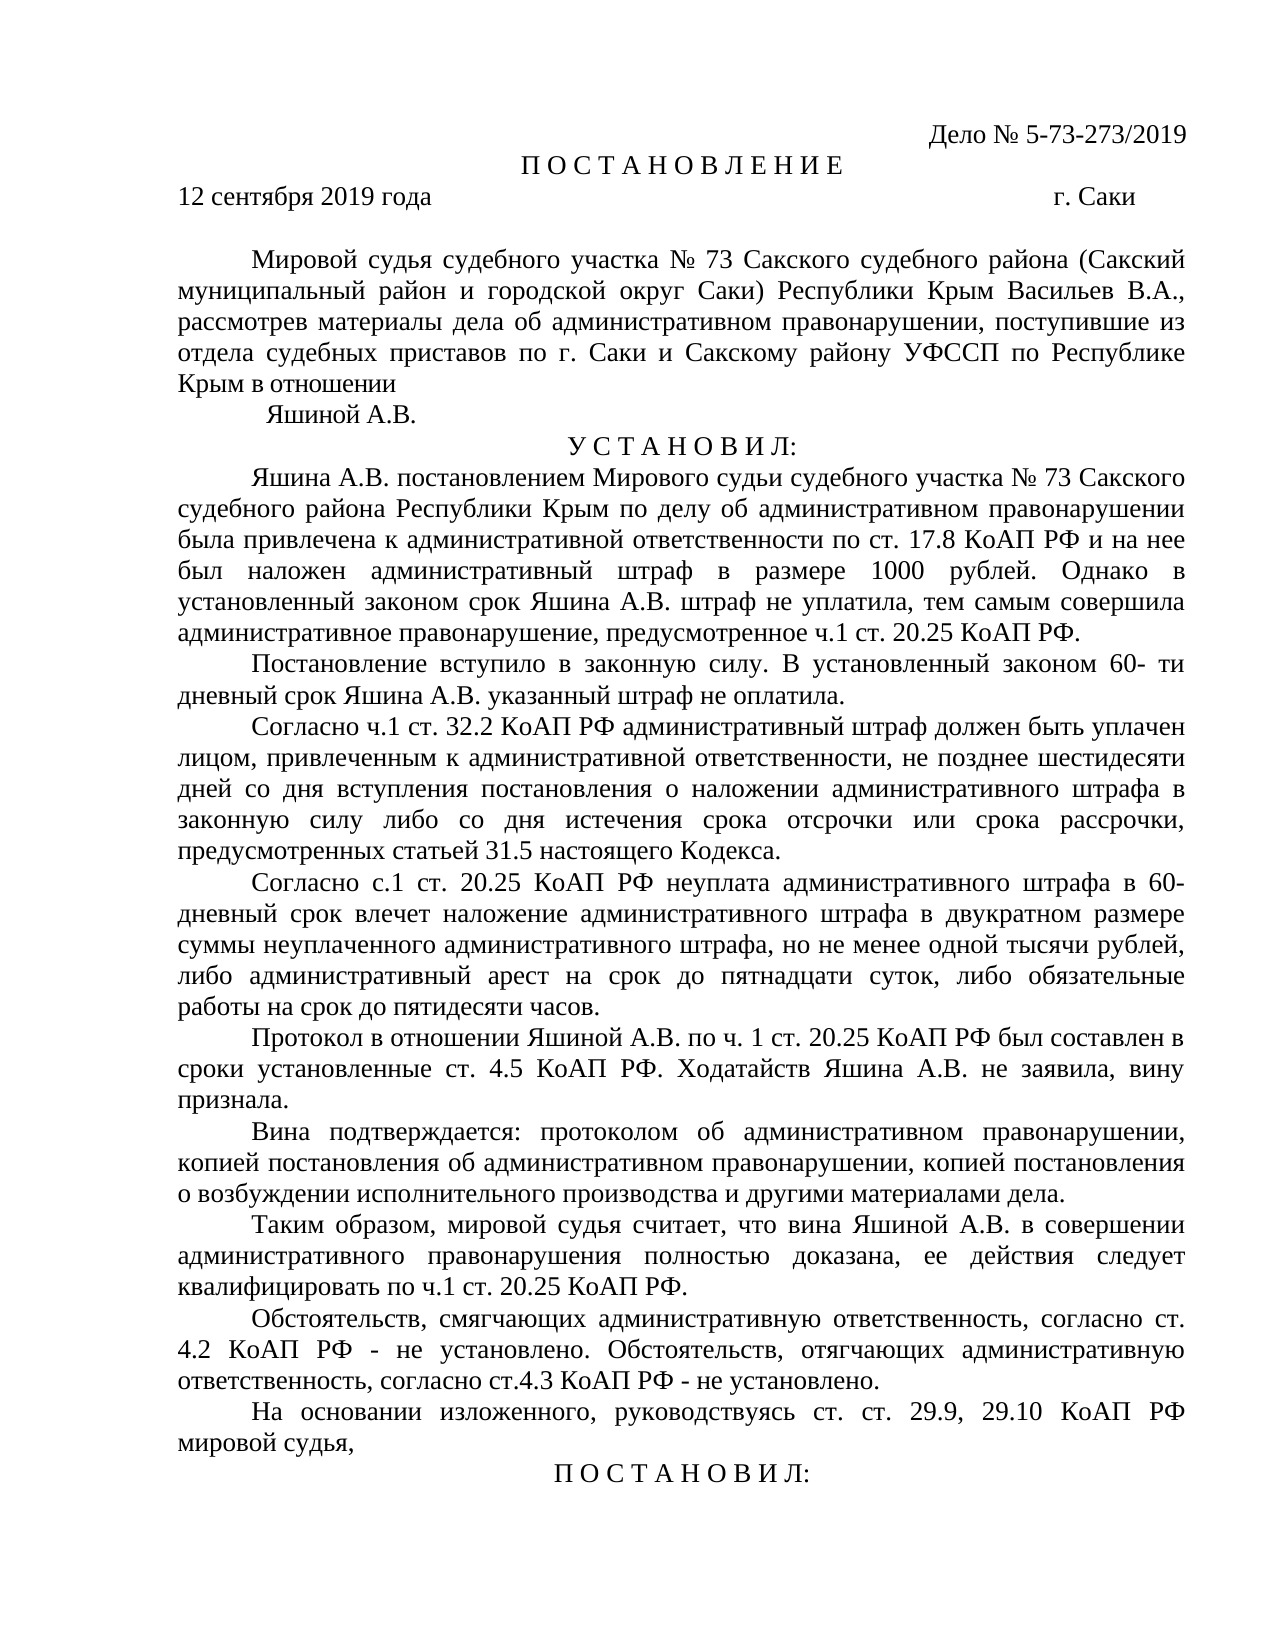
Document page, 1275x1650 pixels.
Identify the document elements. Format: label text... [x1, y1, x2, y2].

text У С Т А Н О В И Л: [177, 429, 1186, 461]
text Мировой судья судебного участка № 73 Сакского судебного района (Сакский муниципальный район и городской округ Саки) Республики Крым Васильев В.А., рассмотрев материалы дела об административном правонарушении, поступившие из отдела судебных приставов по г. Саки и Сакскому району УФССП по Республике Крым в отношении [177, 243, 1186, 398]
text Таким образом, мировой судья считает, что вина Яшиной А.В. в совершении административного правонарушения полностью доказана, ее действия следует квалифицировать по ч.1 ст. 20.25 КоАП РФ. [177, 1208, 1186, 1302]
text Согласно ч.1 ст. 32.2 КоАП РФ административный штраф должен быть уплачен лицом, привлеченным к административной ответственности, не позднее шестидесяти дней со дня вступления постановления о наложении административного штрафа в законную силу либо со дня истечения срока отсрочки или срока рассрочки, предусмотренных статьей 31.5 настоящего Кодекса. [177, 710, 1186, 866]
text Вина подтверждается: протоколом об административном правонарушении, копией постановления об административном правонарушении, копией постановления о возбуждении исполнительного производства и другими материалами дела. [177, 1115, 1186, 1208]
text Яшина А.В. постановлением Мирового судьи судебного участка № 73 Сакского судебного района Республики Крым по делу об административном правонарушении была привлечена к административной ответственности по ст. 17.8 КоАП РФ и на нее был наложен административный штраф в размере 1000 рублей. Однако в установленный законом срок Яшина А.В. штраф не уплатила, тем самым совершила административное правонарушение, предусмотренное ч.1 ст. 20.25 КоАП РФ. [177, 461, 1186, 648]
text Согласно с.1 ст. 20.25 КоАП РФ неуплата административного штрафа в 60-дневный срок влечет наложение административного штрафа в двукратном размере суммы неуплаченного административного штрафа, но не менее одной тысячи рублей, либо административный арест на срок до пятнадцати суток, либо обязательные работы на срок до пятидесяти часов. [177, 866, 1186, 1021]
text П О С Т А Н О В И Л: [177, 1457, 1186, 1488]
text Яшиной А.В. [266, 398, 1186, 429]
text Протокол в отношении Яшиной А.В. по ч. 1 ст. 20.25 КоАП РФ был составлен в сроки установленные ст. 4.5 КоАП РФ. Ходатайств Яшина А.В. не заявила, вину признала. [177, 1021, 1186, 1115]
text 12 сентября 2019 года г. Саки [177, 180, 1186, 212]
text П О С Т А Н О В Л Е Н И Е [177, 149, 1186, 180]
text Постановление вступило в законную силу. В установленный законом 60- ти дневный срок Яшина А.В. указанный штраф не оплатила. [177, 648, 1186, 710]
text Обстоятельств, смягчающих административную ответственность, согласно ст. 4.2 КоАП РФ - не установлено. Обстоятельств, отягчающих административную ответственность, согласно ст.4.3 КоАП РФ - не установлено. [177, 1302, 1186, 1395]
text На основании изложенного, руководствуясь ст. ст. 29.9, 29.10 КоАП РФ мировой судья, [177, 1395, 1186, 1457]
text Дело № 5-73-273/2019 [177, 118, 1186, 149]
